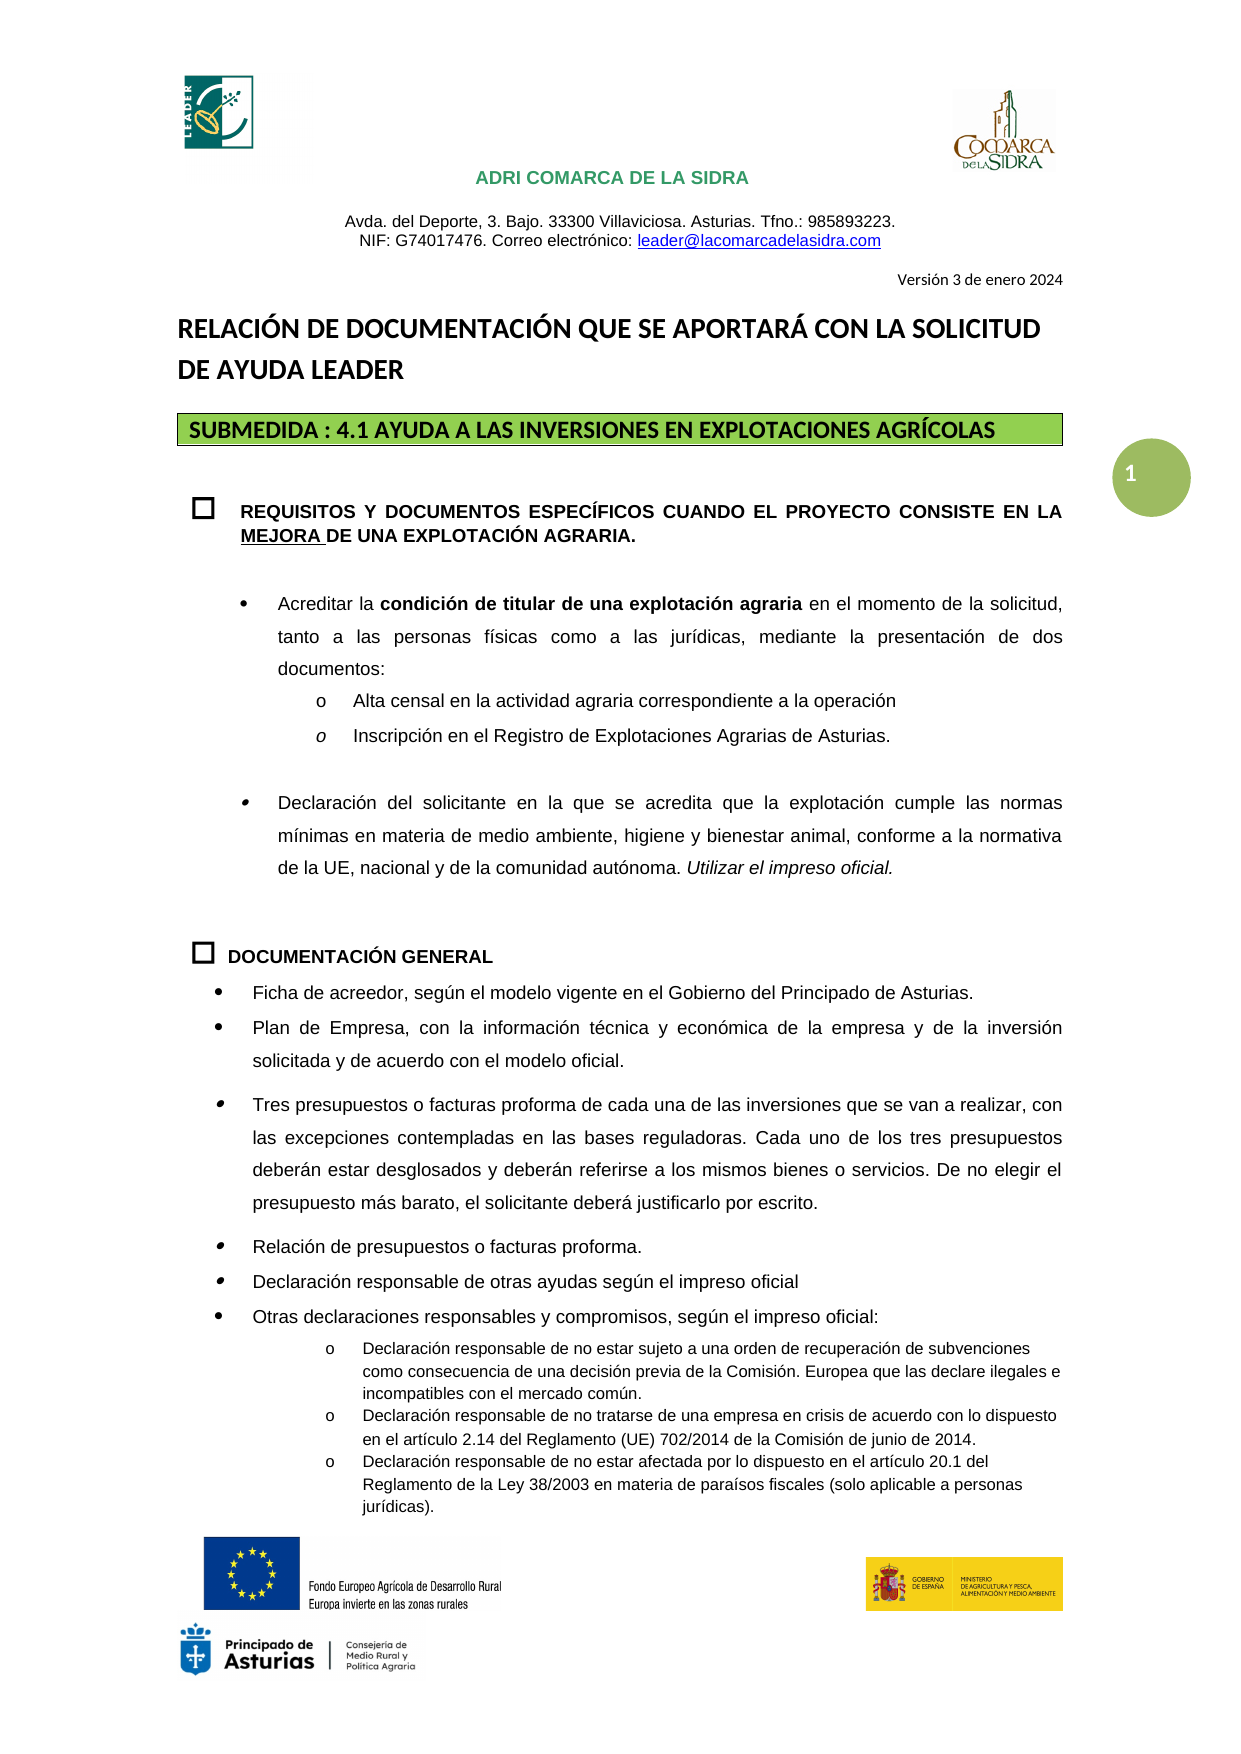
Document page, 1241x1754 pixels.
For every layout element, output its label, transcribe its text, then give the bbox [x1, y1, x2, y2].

list Tres presupuestos o facturas proforma de cada una de las inversiones que se van a realizar, con las excepciones contempladas en las bases reguladoras. Cada uno de los tres presupuestos deberán estar desglosados y deberán referirse a los mismos bienes o servicios. De no elegir el presupuesto más barato, el solicitante deberá justificarlo por escrito. [215, 1094, 1063, 1213]
list Declaración responsable de no estar afectada por lo dispuesto en el artículo 20.1 del Reglamento de la Ley 38/2003 en materia de paraísos fiscales (solo aplicable a personas jurídicas). [325, 1451, 1063, 1516]
list DOCUMENTACIÓN GENERAL [190, 943, 1063, 969]
list Otras declaraciones responsables y compromisos, según el impreso oficial: [215, 1306, 1063, 1328]
list Declaración responsable de otras ayudas según el impreso oficial [215, 1271, 1063, 1293]
list Declaración responsable de no tratarse de una empresa en crisis de acuerdo con lo dispuesto en el artículo 2.14 del Reglamento (UE) 702/2014 de la Comisión de junio de 2014. [325, 1406, 1063, 1449]
list Inscripción en el Registro de Explotaciones Agrarias de Asturias. [315, 725, 1063, 748]
list Declaración del solicitante en la que se acredita que la explotación cumple las normas mínimas en materia de medio ambiente, higiene y bienestar animal, conforme a la normativa de la UE, nacional y de la comunidad autónoma. Utilizar el impreso oficial. [240, 792, 1063, 878]
picture [177, 1536, 501, 1681]
picture [184, 73, 315, 184]
list Declaración responsable de no estar sujeto a una orden de recuperación de subvenciones como consecuencia de una decisión previa de la Comisión. Europea que las declare ilegales e incompatibles con el mercado común. [325, 1339, 1063, 1403]
list Ficha de acreedor, según el modelo vigente en el Gobierno del Principado de Asturias. [215, 982, 1063, 1004]
list Acreditar la condición de titular de una explotación agraria en el momento de la solicitud, tanto a las personas físicas como a las jurídicas, mediante la presentación de dos documentos: [240, 593, 1063, 679]
list Plan de Empresa, con la información técnica y económica de la empresa y de la inversión solicitada y de acuerdo con el modelo oficial. [215, 1017, 1063, 1071]
text RELACIÓN DE DOCUMENTACIÓN QUE SE APORTARÁ CON LA SOLICITUD DE AYUDA LEADER [177, 310, 1063, 387]
list REQUISITOS Y DOCUMENTOS ESPECÍFICOS CUANDO EL PROYECTO CONSISTE EN LA MEJORA DE UNA EXPLOTACIÓN AGRARIA. [190, 498, 1063, 547]
picture [952, 76, 1056, 184]
table_header SUBMEDIDA : 4.1 AYUDA A LAS INVERSIONES EN EXPLOTACIONES AGRÍCOLAS [178, 414, 1062, 444]
picture [865, 1557, 1063, 1611]
list Alta censal en la actividad agraria correspondiente a la operación [315, 690, 1063, 713]
list Relación de presupuestos o facturas proforma. [215, 1236, 1063, 1258]
